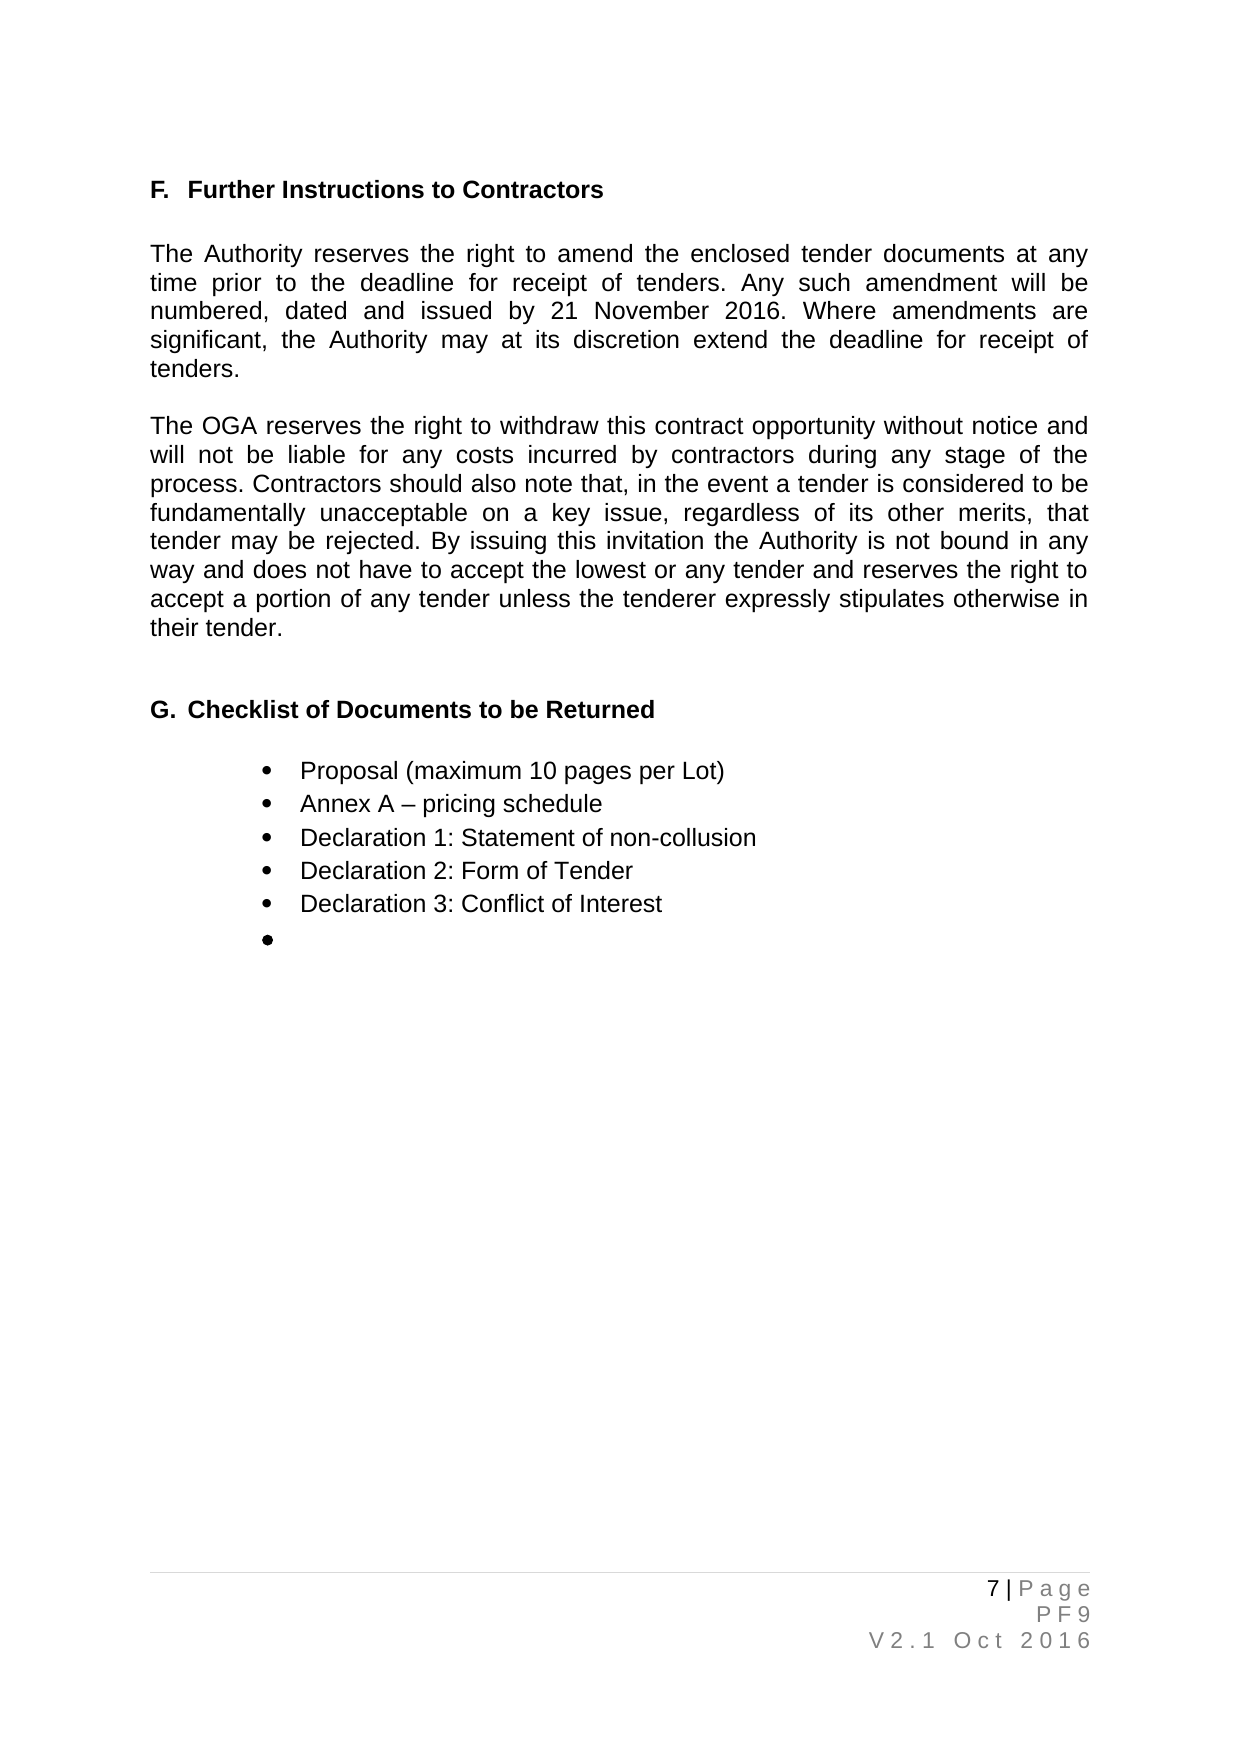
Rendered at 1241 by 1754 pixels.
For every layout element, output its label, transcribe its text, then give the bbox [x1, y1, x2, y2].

list The Authority reserves the right to amend the enclosed tender documents at any time prior to the deadline for receipt of tenders. Any such amendment will be numbered, dated and issued by 21 November 2016. Where amendments are significant, the Authority may at its discretion extend the deadline for receipt of tenders. [150, 239, 1090, 382]
list Declaration 1: Statement of non-collusion [262, 823, 1090, 851]
subtitle Checklist of Documents to be Returned [150, 695, 1090, 724]
subtitle Further Instructions to Contractors [150, 175, 1090, 204]
list Declaration 2: Form of Tender [262, 856, 1090, 884]
list Proposal (maximum 10 pages per Lot) [262, 756, 1090, 785]
list Declaration 3: Conflict of Interest [262, 889, 1090, 918]
list Annex A – pricing schedule [262, 789, 1090, 818]
list The OGA reserves the right to withdraw this contract opportunity without notice and will not be liable for any costs incurred by contractors during any stage of the process. Contractors should also note that, in the event a tender is considered to be fundamentally unacceptable on a key issue, regardless of its other merits, that tender may be rejected. By issuing this invitation the Authority is not bound in any way and does not have to accept the lowest or any tender and reserves the right to accept a portion of any tender unless the tenderer expressly stipulates otherwise in their tender. [150, 411, 1090, 641]
